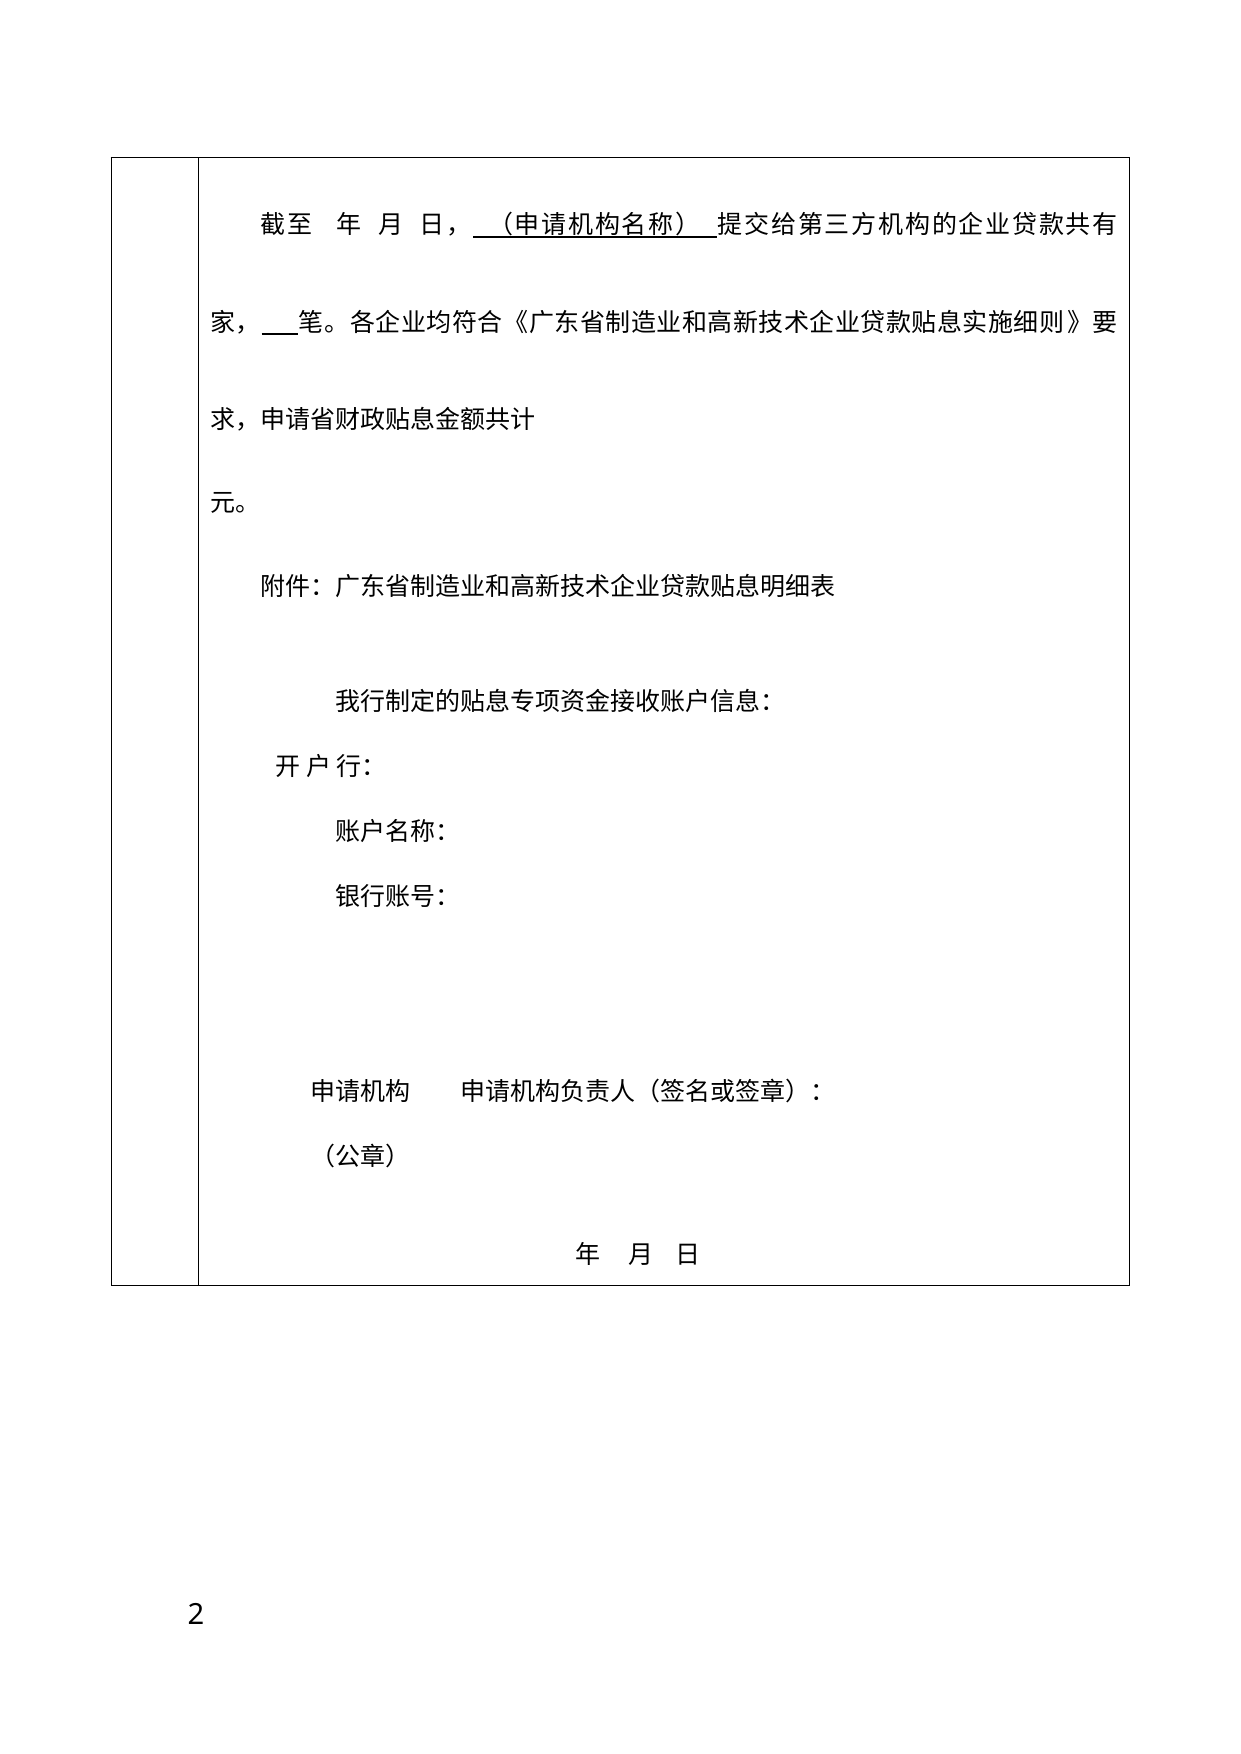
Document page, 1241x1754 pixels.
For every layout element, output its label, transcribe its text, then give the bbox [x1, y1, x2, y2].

table_cell 截至 年 月 日， （申请机构名称） 提交给第三方机构的企业贷款共有 家， 笔。各企业均符合《广东省制造业和高新技术企业贷款贴息实施细则》要求，申请省财政贴息金额共计 元。 附件：广东省制造业和高新技术企业贷款贴息明细表 我行制定的贴息专项资金接收账户信息： 开 户 行： 账户名称： 银行账号： 申请机构 申请机构负责人（签名或签章）： （公章） 年 月 日 [199, 158, 1129, 1285]
